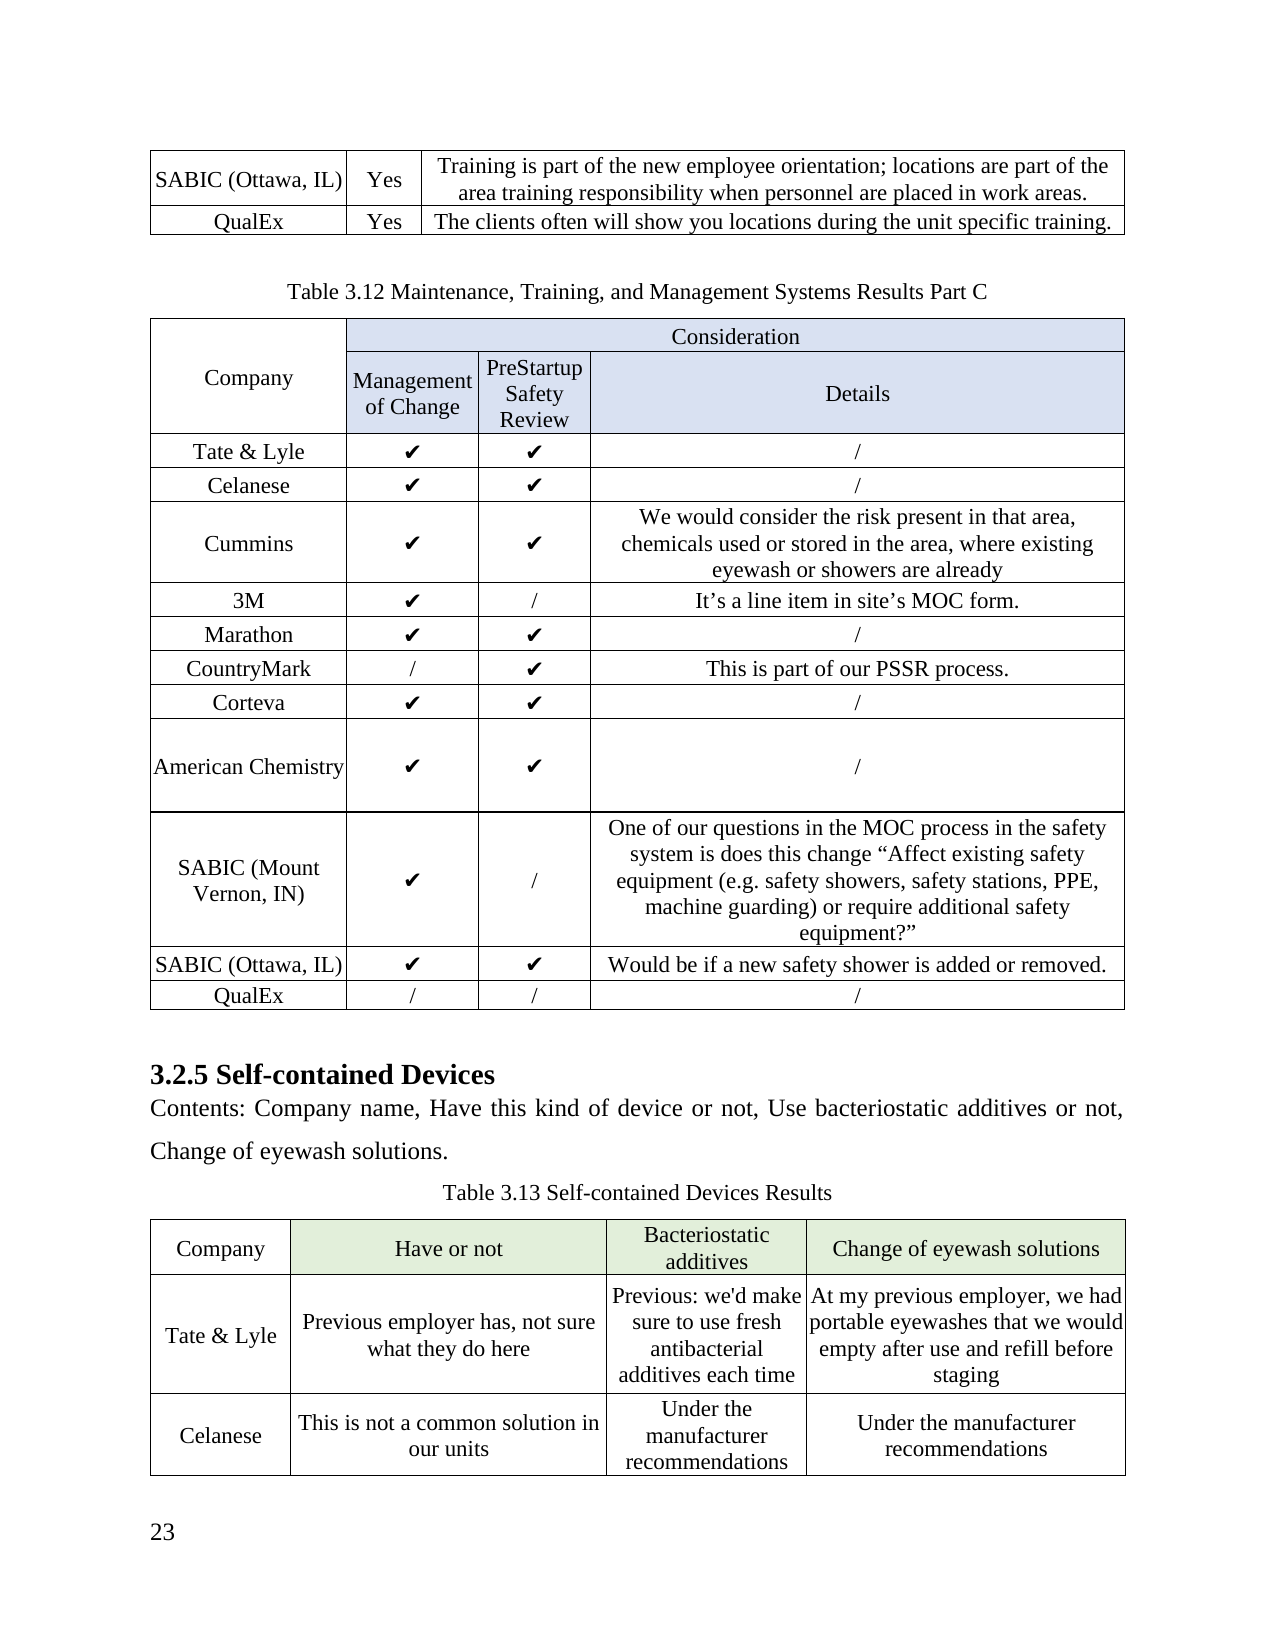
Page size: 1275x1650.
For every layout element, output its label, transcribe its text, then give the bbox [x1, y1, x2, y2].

table_cell Celanese [151, 468, 346, 501]
table_cell Previous: we'd make sure to use fresh antibacterial additives each time [607, 1275, 806, 1393]
table_cell Celanese [151, 1394, 290, 1474]
table_cell / [591, 685, 1124, 718]
table_cell ✔️ [479, 651, 590, 684]
table_cell ✔️ [479, 719, 590, 811]
table_cell SABIC (Ottawa, IL) [151, 947, 346, 980]
table_cell Yes [347, 151, 421, 205]
table_cell The clients often will show you locations during the unit specific training. [422, 206, 1124, 234]
table_cell / [347, 981, 478, 1009]
table_cell CountryMark [151, 651, 346, 684]
table_cell ✔️ [347, 685, 478, 718]
table_cell Previous employer has, not sure what they do here [291, 1275, 606, 1393]
table_cell ✔️ [479, 685, 590, 718]
table_cell At my previous employer, we had portable eyewashes that we would empty after use and refill before staging [807, 1275, 1125, 1393]
table_cell SABIC (Ottawa, IL) [151, 151, 346, 205]
table_cell One of our questions in the MOC process in the safety system is does this change “Affect existing safety equipment (e.g. safety showers, safety stations, PPE, machine guarding) or require additional safety equipment?” [591, 813, 1124, 946]
table_cell QualEx [151, 206, 346, 234]
table_cell 3M [151, 583, 346, 616]
table_cell / [347, 651, 478, 684]
table_cell Tate & Lyle [151, 434, 346, 467]
table_cell SABIC (Mount Vernon, IN) [151, 813, 346, 946]
table_header Consideration [347, 319, 1124, 351]
table_cell QualEx [151, 981, 346, 1009]
text Contents: Company name, Have this kind of device or not, Use bacteriostatic additives or not, Change of eyewash solutions. [150, 1093, 1125, 1165]
text Table 3.13 Self-contained Devices Results [150, 1179, 1125, 1206]
table_cell / [591, 468, 1124, 501]
table_cell ✔️ [479, 468, 590, 501]
table_cell PreStartup Safety Review [479, 352, 590, 433]
table_cell ✔️ [347, 468, 478, 501]
table_cell ✔️ [479, 947, 590, 980]
table_header Bacteriostatic additives [607, 1220, 806, 1274]
table_cell Training is part of the new employee orientation; locations are part of the area training responsibility when personnel are placed in work areas. [422, 151, 1124, 205]
table_cell Details [591, 352, 1124, 433]
table_cell It’s a line item in site’s MOC form. [591, 583, 1124, 616]
table_cell / [479, 813, 590, 946]
table_cell / [591, 719, 1124, 811]
table_cell ✔️ [347, 434, 478, 467]
subtitle 3.2.5 Self-contained Devices [150, 1057, 1125, 1091]
table_cell ✔️ [479, 434, 590, 467]
table_cell ✔️ [479, 502, 590, 582]
table_cell ✔️ [479, 617, 590, 650]
table_cell Yes [347, 206, 421, 234]
table_header Change of eyewash solutions [807, 1220, 1125, 1274]
table_cell / [591, 617, 1124, 650]
text Table 3.12 Maintenance, Training, and Management Systems Results Part C [150, 278, 1125, 305]
table_cell Marathon [151, 617, 346, 650]
table_cell / [591, 981, 1124, 1009]
table_cell / [479, 583, 590, 616]
table_cell ✔️ [347, 502, 478, 582]
table_cell ✔️ [347, 813, 478, 946]
table_cell This is part of our PSSR process. [591, 651, 1124, 684]
table_cell Corteva [151, 685, 346, 718]
table_cell American Chemistry [151, 719, 346, 811]
table_cell / [591, 434, 1124, 467]
table_header Company [151, 319, 346, 433]
table_cell Under the manufacturer recommendations [607, 1394, 806, 1474]
table_cell ✔️ [347, 719, 478, 811]
table_header Company [151, 1220, 290, 1274]
table_cell This is not a common solution in our units [291, 1394, 606, 1474]
table_cell Management of Change [347, 352, 478, 433]
table_cell Tate & Lyle [151, 1275, 290, 1393]
table_cell ✔️ [347, 617, 478, 650]
table_cell ✔️ [347, 583, 478, 616]
table_cell We would consider the risk present in that area, chemicals used or stored in the area, where existing eyewash or showers are already [591, 502, 1124, 582]
table_header Have or not [291, 1220, 606, 1274]
table_cell Cummins [151, 502, 346, 582]
table_cell ✔️ [347, 947, 478, 980]
table_cell / [479, 981, 590, 1009]
table_cell Under the manufacturer recommendations [807, 1394, 1125, 1474]
table_cell Would be if a new safety shower is added or removed. [591, 947, 1124, 980]
